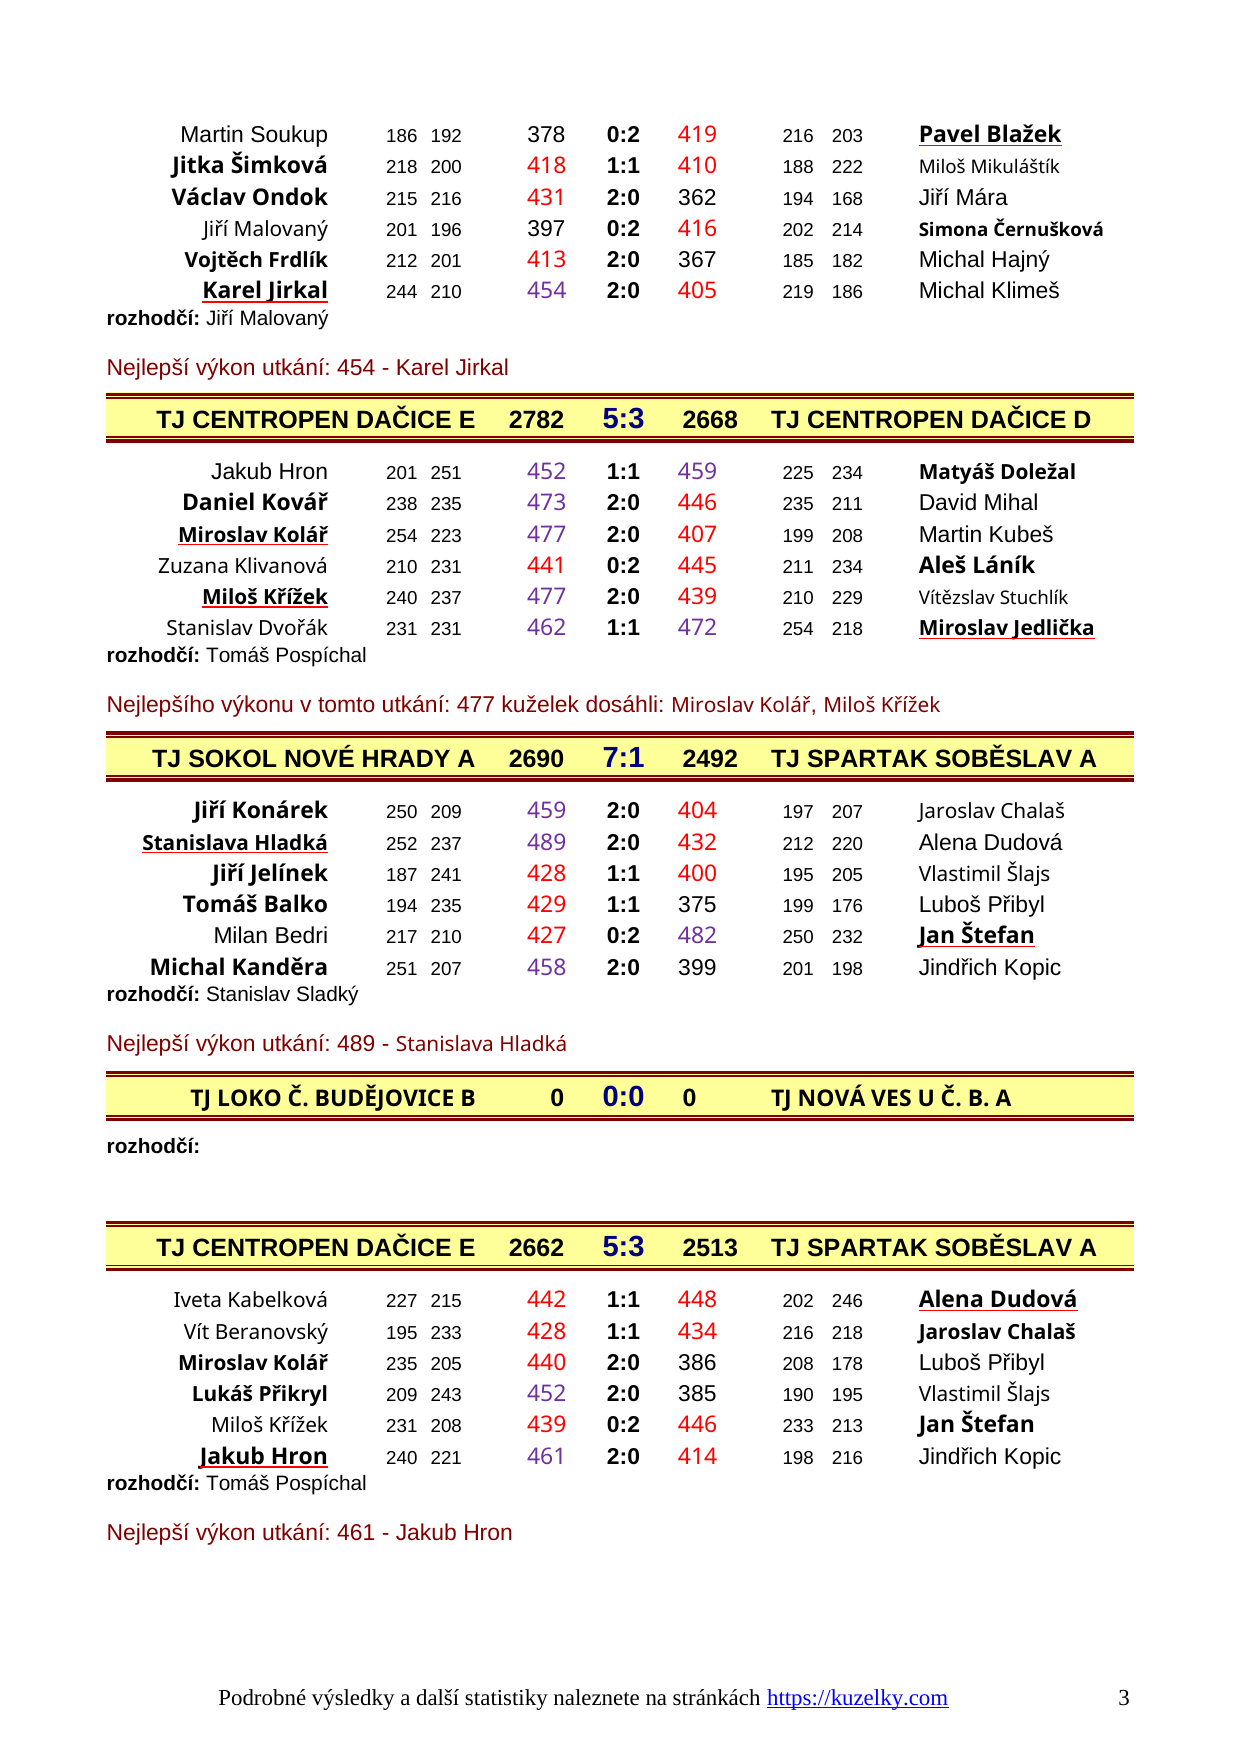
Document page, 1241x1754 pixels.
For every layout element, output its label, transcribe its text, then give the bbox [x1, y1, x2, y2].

text Lukáš Přikryl 209 243 452 2:0 385 190 195 Vlastimil Šlajs [106, 1377, 1134, 1408]
text Michal Kanděra 251 207 458 2:0 399 201 198 Jindřich Kopic [106, 950, 1134, 982]
text rozhodčí: [106, 1134, 1134, 1158]
text TJ Loko Č. Budějovice B 0 0:0 0 TJ Nová Ves u Č. B. A [106, 1077, 1134, 1115]
text Nejlepší výkon utkání: 489 - Stanislava Hladká [106, 1029, 1134, 1058]
text Vojtěch Frdlík 212 201 413 2:0 367 185 182 Michal Hajný [106, 243, 1134, 274]
text Nejlepšího výkonu v tomto utkání: 477 kuželek dosáhli: Miroslav Kolář, Miloš Křížek [106, 691, 1134, 719]
text Miloš Křížek 231 208 439 0:2 446 233 213 Jan Štefan [106, 1408, 1134, 1439]
text Tomáš Balko 194 235 429 1:1 375 199 176 Luboš Přibyl [106, 888, 1134, 919]
text Nejlepší výkon utkání: 454 - Karel Jirkal [106, 353, 1134, 380]
text Václav Ondok 215 216 431 2:0 362 194 168 Jiří Mára [106, 181, 1134, 212]
text Nejlepší výkon utkání: 461 - Jakub Hron [106, 1519, 1134, 1545]
text Jiří Malovaný 201 196 397 0:2 416 202 214 Simona Černušková [106, 212, 1134, 243]
text rozhodčí: Tomáš Pospíchal [106, 643, 1134, 667]
text TJ Sokol Nové Hrady A 2690 7:1 2492 TJ Spartak Soběslav A [106, 738, 1134, 775]
text rozhodčí: Jiří Malovaný [106, 306, 1134, 329]
text Karel Jirkal 244 210 454 2:0 405 219 186 Michal Klimeš [106, 274, 1134, 306]
text Jiří Konárek 250 209 459 2:0 404 197 207 Jaroslav Chalaš [106, 794, 1134, 825]
text Stanislav Dvořák 231 231 462 1:1 472 254 218 Miroslav Jedlička [106, 611, 1134, 643]
text Zuzana Klivanová 210 231 441 0:2 445 211 234 Aleš Láník [106, 549, 1134, 580]
text Iveta Kabelková 227 215 442 1:1 448 202 246 Alena Dudová [106, 1283, 1134, 1314]
text Martin Soukup 186 192 378 0:2 419 216 203 Pavel Blažek [106, 118, 1134, 149]
text Milan Bedri 217 210 427 0:2 482 250 232 Jan Štefan [106, 919, 1134, 950]
text Miloš Křížek 240 237 477 2:0 439 210 229 Vítězslav Stuchlík [106, 580, 1134, 611]
text Vít Beranovský 195 233 428 1:1 434 216 218 Jaroslav Chalaš [106, 1314, 1134, 1346]
text Jakub Hron 240 221 461 2:0 414 198 216 Jindřich Kopic [106, 1439, 1134, 1471]
text rozhodčí: Tomáš Pospíchal [106, 1471, 1134, 1495]
text Miroslav Kolář 254 223 477 2:0 407 199 208 Martin Kubeš [106, 518, 1134, 549]
text Jiří Jelínek 187 241 428 1:1 400 195 205 Vlastimil Šlajs [106, 857, 1134, 888]
text TJ Centropen Dačice E 2662 5:3 2513 TJ Spartak Soběslav A [106, 1227, 1134, 1265]
text Jakub Hron 201 251 452 1:1 459 225 234 Matyáš Doležal [106, 455, 1134, 486]
text TJ Centropen Dačice E 2782 5:3 2668 TJ Centropen Dačice D [106, 399, 1134, 436]
text Jitka Šimková 218 200 418 1:1 410 188 222 Miloš Mikuláštík [106, 149, 1134, 181]
text Miroslav Kolář 235 205 440 2:0 386 208 178 Luboš Přibyl [106, 1346, 1134, 1377]
text Stanislava Hladká 252 237 489 2:0 432 212 220 Alena Dudová [106, 825, 1134, 857]
text rozhodčí: Stanislav Sladký [106, 982, 1134, 1006]
text Daniel Kovář 238 235 473 2:0 446 235 211 David Mihal [106, 486, 1134, 518]
